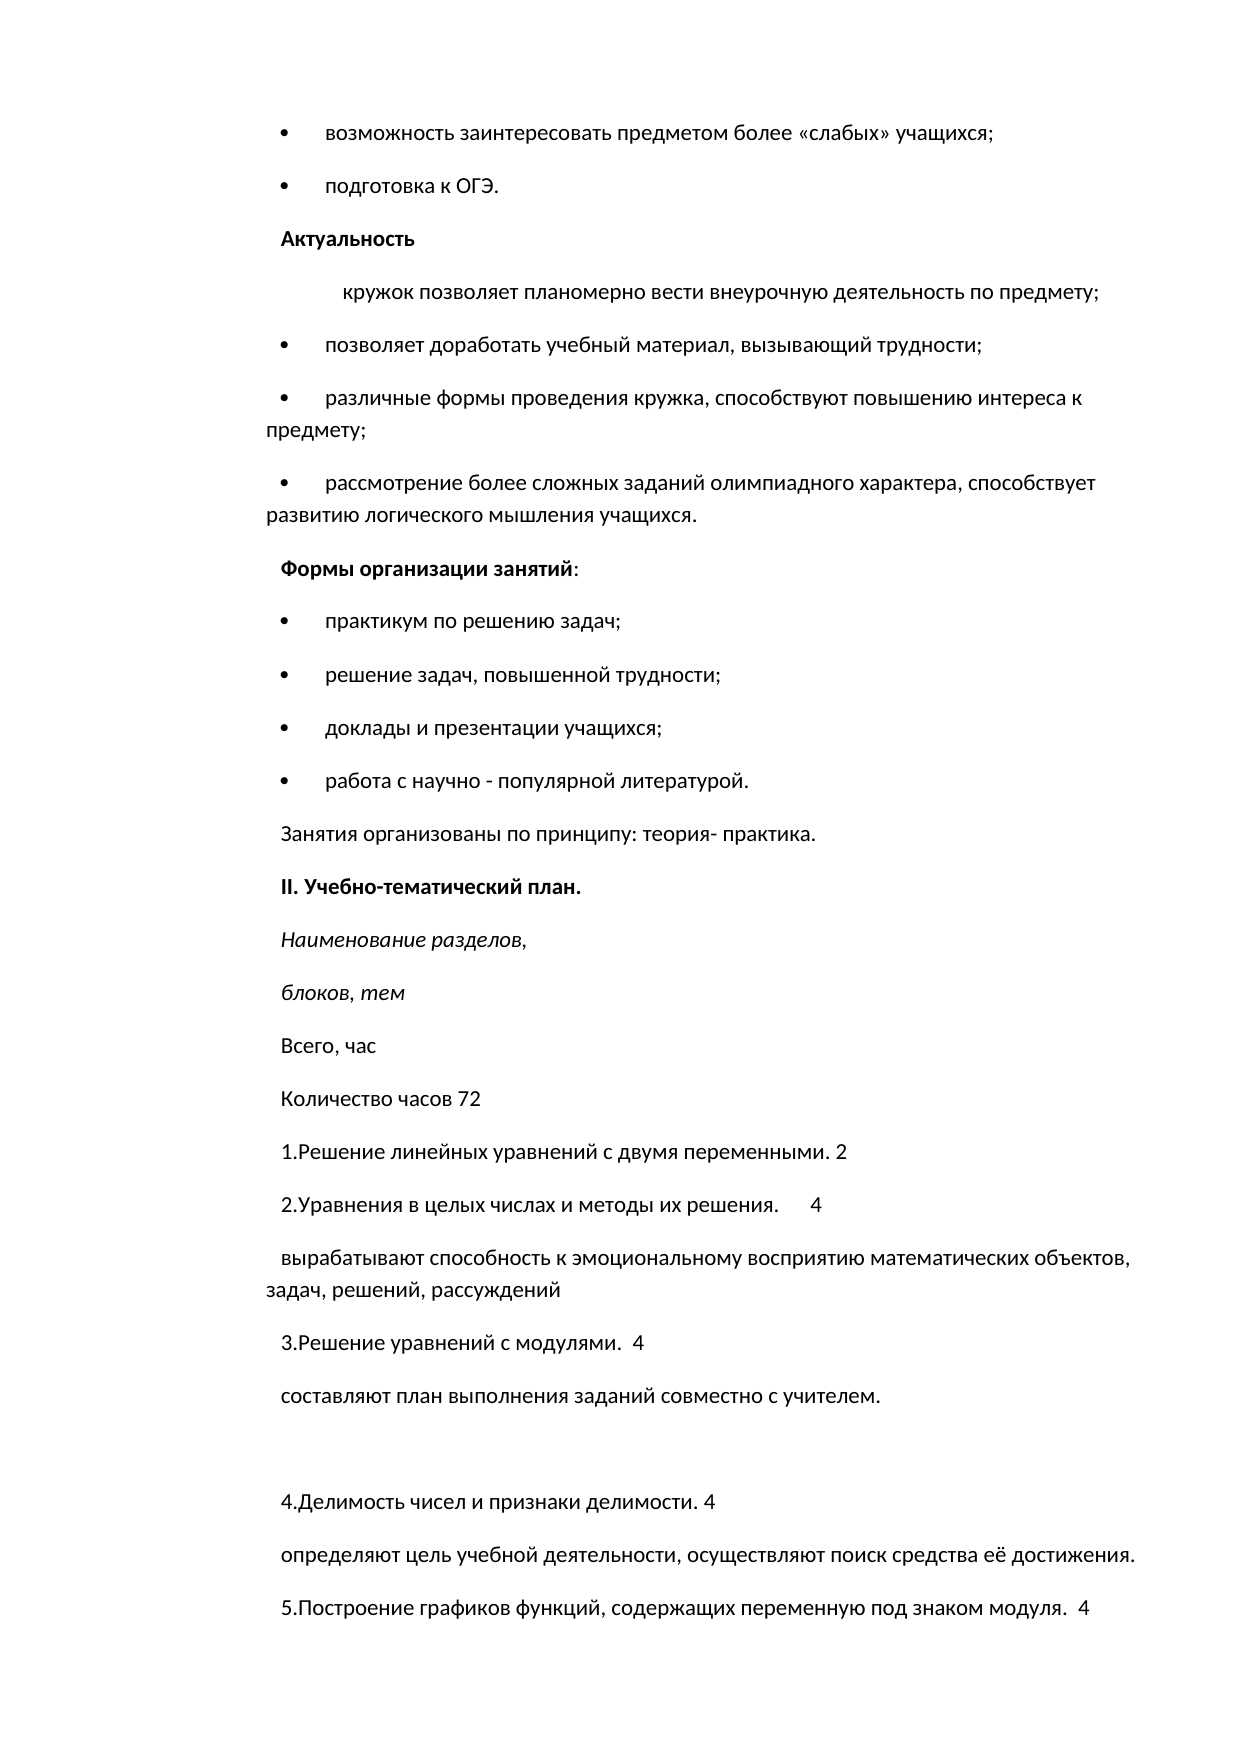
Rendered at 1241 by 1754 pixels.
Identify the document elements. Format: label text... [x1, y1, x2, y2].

text составляют план выполнения заданий совместно с учителем. [266, 1381, 1152, 1409]
list рассмотрение более сложных заданий олимпиадного характера, способствует развитию логического мышления учащихся. [266, 468, 1152, 529]
text Актуальность [266, 224, 1152, 252]
text Занятия организованы по принципу: теория- практика. [266, 819, 1152, 847]
list различные формы проведения кружка, способствуют повышению интереса к предмету; [266, 383, 1152, 443]
text кружок позволяет планомерно вести внеурочную деятельность по предмету; [266, 277, 1152, 305]
list возможность заинтересовать предметом более «слабых» учащихся; [266, 118, 1152, 146]
text Количество часов 72 [266, 1084, 1152, 1112]
list работа с научно - популярной литературой. [266, 766, 1152, 794]
text 4.Делимость чисел и признаки делимости. 4 [266, 1487, 1152, 1515]
list доклады и презентации учащихся; [266, 713, 1152, 741]
list позволяет доработать учебный материал, вызывающий трудности; [266, 330, 1152, 358]
list подготовка к ОГЭ. [266, 171, 1152, 199]
text 5.Построение графиков функций, содержащих переменную под знаком модуля. 4 [266, 1593, 1152, 1621]
list решение задач, повышенной трудности; [266, 660, 1152, 688]
text Формы организации занятий: [266, 554, 1152, 582]
text блоков, тем [266, 978, 1152, 1006]
text II. Учебно-тематический план. [266, 872, 1152, 900]
text Всего, час [266, 1031, 1152, 1059]
text 1.Решение линейных уравнений с двумя переменными. 2 [266, 1137, 1152, 1165]
list практикум по решению задач; [266, 607, 1152, 635]
text 2.Уравнения в целых числах и методы их решения. 4 [266, 1190, 1152, 1218]
text вырабатывают способность к эмоциональному восприятию математических объектов, задач, решений, рассуждений [266, 1243, 1152, 1303]
text 3.Решение уравнений с модулями. 4 [266, 1328, 1152, 1356]
text Наименование разделов, [266, 925, 1152, 953]
text определяют цель учебной деятельности, осуществляют поиск средства её достижения. [266, 1540, 1152, 1568]
